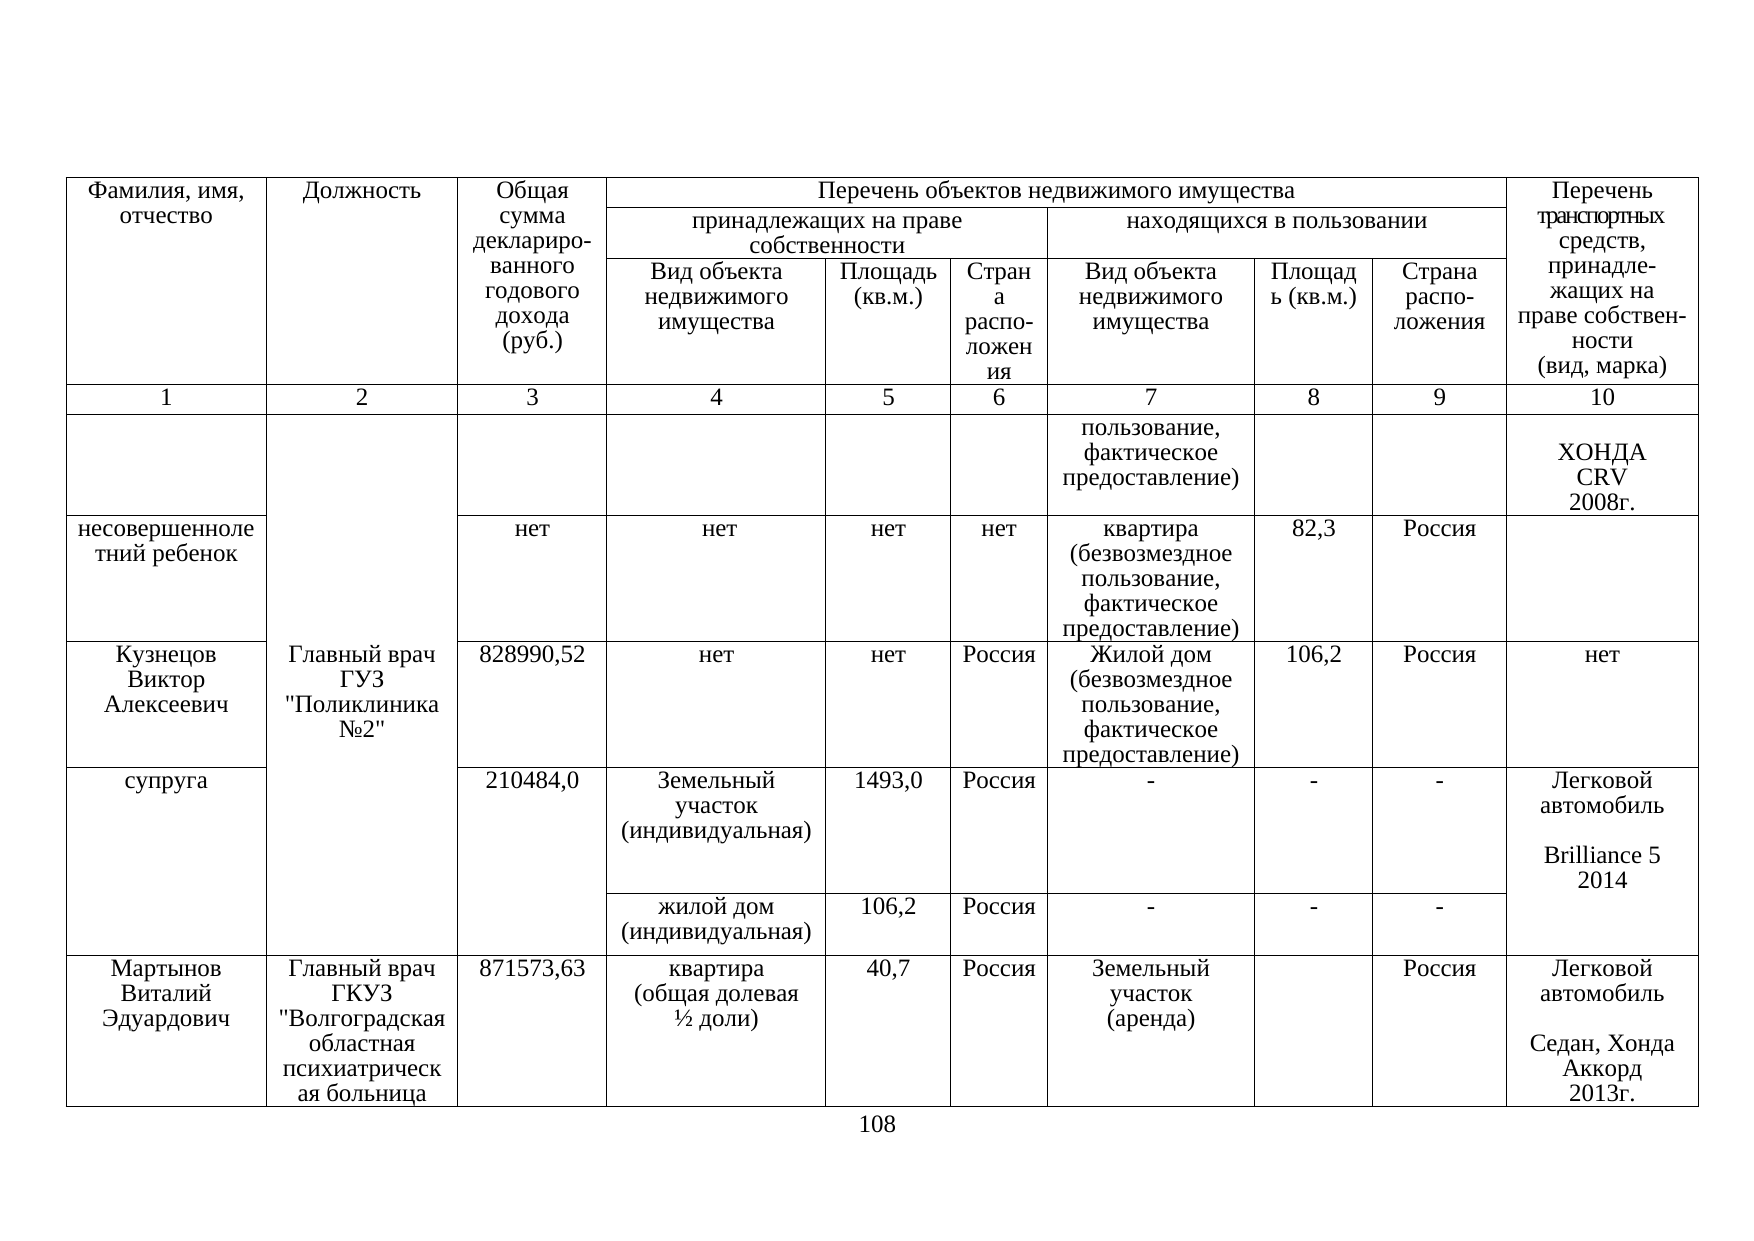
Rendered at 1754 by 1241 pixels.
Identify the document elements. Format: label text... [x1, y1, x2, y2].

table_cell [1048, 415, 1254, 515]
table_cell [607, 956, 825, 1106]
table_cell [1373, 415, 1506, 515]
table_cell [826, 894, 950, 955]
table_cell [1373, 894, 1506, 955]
table_cell 6 [951, 385, 1047, 414]
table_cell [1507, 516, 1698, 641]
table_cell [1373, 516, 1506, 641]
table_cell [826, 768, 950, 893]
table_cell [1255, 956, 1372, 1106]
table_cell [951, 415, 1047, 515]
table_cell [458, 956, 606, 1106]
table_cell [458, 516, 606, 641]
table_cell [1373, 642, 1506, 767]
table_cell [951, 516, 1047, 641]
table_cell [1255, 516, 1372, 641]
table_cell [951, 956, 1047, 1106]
table_cell Площадь (кв.м.) [826, 259, 950, 384]
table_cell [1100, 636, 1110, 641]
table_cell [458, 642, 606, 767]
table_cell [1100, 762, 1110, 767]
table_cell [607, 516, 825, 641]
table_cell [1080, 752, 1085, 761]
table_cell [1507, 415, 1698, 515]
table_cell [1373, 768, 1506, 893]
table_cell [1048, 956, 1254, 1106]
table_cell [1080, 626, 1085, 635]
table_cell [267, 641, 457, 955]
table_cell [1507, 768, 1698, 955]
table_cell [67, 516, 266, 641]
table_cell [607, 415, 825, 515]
table_cell Страна распо-ложения [951, 259, 1047, 384]
table_cell 1 [67, 385, 266, 414]
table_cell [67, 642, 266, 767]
table_header Общая сумма деклариро-ванного годового дохода (руб.) [458, 178, 606, 384]
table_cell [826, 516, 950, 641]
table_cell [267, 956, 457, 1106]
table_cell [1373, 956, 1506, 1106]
table_cell Страна распо-ложения [1373, 259, 1506, 384]
table_cell 4 [607, 385, 825, 414]
table_cell 7 [1048, 385, 1254, 414]
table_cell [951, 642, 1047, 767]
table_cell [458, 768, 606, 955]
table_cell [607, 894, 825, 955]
table_cell 10 [1507, 385, 1698, 414]
table_cell Вид объекта недвижимого имущества [1048, 259, 1254, 384]
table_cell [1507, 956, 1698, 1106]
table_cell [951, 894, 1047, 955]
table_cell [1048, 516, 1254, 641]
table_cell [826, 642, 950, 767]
table_cell 9 [1373, 385, 1506, 414]
table_cell Площадь (кв.м.) [1255, 259, 1372, 384]
table_cell Вид объекта недвижимого имущества [607, 259, 825, 384]
table_header Фамилия, имя, отчество [67, 178, 266, 384]
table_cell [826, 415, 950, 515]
table_header Перечень объектов недвижимого имущества [607, 178, 1506, 207]
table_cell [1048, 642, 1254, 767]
table_header Должность [267, 178, 457, 384]
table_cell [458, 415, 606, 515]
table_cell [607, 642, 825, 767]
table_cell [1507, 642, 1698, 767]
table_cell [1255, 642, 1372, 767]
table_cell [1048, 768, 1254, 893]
table_cell 2 [267, 385, 457, 414]
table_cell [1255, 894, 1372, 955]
table_cell принадлежащих на праве собственности [607, 208, 1047, 258]
table_cell 3 [458, 385, 606, 414]
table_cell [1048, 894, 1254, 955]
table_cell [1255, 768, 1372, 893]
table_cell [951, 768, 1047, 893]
table_header Перечень транспортных средств, принадле-жащих на праве собствен-ности (вид, марка) [1507, 178, 1698, 384]
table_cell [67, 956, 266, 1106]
table_cell 8 [1255, 385, 1372, 414]
table_cell 5 [826, 385, 950, 414]
table_cell находящихся в пользовании [1048, 208, 1506, 258]
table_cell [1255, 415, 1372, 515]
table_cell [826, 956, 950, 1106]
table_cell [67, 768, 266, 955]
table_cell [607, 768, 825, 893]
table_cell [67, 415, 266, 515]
